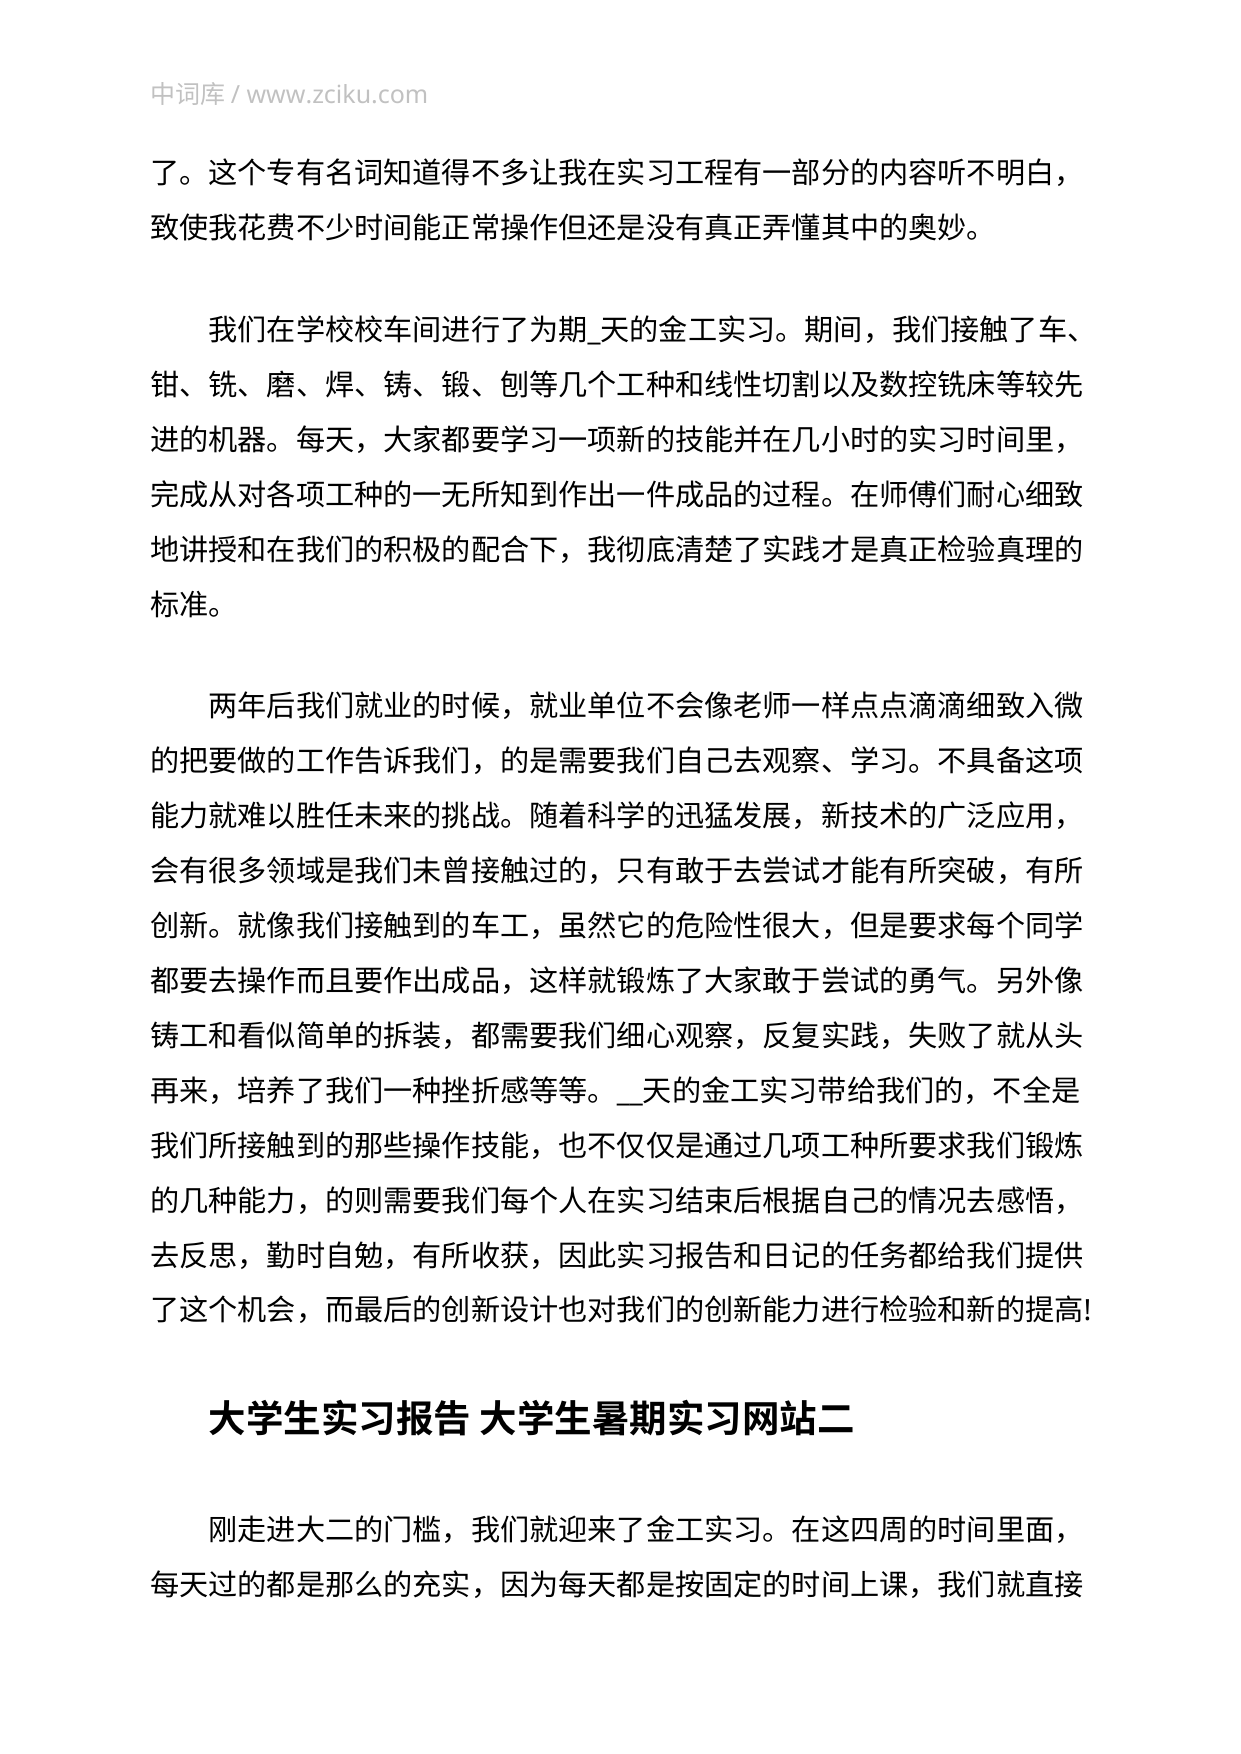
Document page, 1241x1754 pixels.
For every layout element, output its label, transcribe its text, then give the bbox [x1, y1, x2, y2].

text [150, 1506, 1090, 1603]
text 大学生实习报告 大学生暑期实习网站二 [150, 1389, 1090, 1443]
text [150, 150, 1090, 247]
text 我们在学校校车间进行了为期_天的金工实习。期间，我们接触了车、钳、铣、磨、焊、铸、锻、刨等几个工种和线性切割以及数控铣床等较先进的机器。每天，大家都要学习一项新的技能并在几小时的实习时间里，完成从对各项工种的一无所知到作出一件成品的过程。在师傅们耐心细致地讲授和在我们的积极的配合下，我彻底清楚了实践才是真正检验真理的标准。 [150, 307, 1090, 623]
text 两年后我们就业的时候，就业单位不会像老师一样点点滴滴细致入微的把要做的工作告诉我们，的是需要我们自己去观察、学习。不具备这项能力就难以胜任未来的挑战。随着科学的迅猛发展，新技术的广泛应用，会有很多领域是我们未曾接触过的，只有敢于去尝试才能有所突破，有所创新。就像我们接触到的车工，虽然它的危险性很大，但是要求每个同学都要去操作而且要作出成品，这样就锻炼了大家敢于尝试的勇气。另外像铸工和看似简单的拆装，都需要我们细心观察，反复实践，失败了就从头再来，培养了我们一种挫折感等等。__天的金工实习带给我们的，不全是我们所接触到的那些操作技能，也不仅仅是通过几项工种所要求我们锻炼的几种能力，的则需要我们每个人在实习结束后根据自己的情况去感悟，去反思，勤时自勉，有所收获，因此实习报告和日记的任务都给我们提供了这个机会，而最后的创新设计也对我们的创新能力进行检验和新的提高! [150, 683, 1090, 1329]
